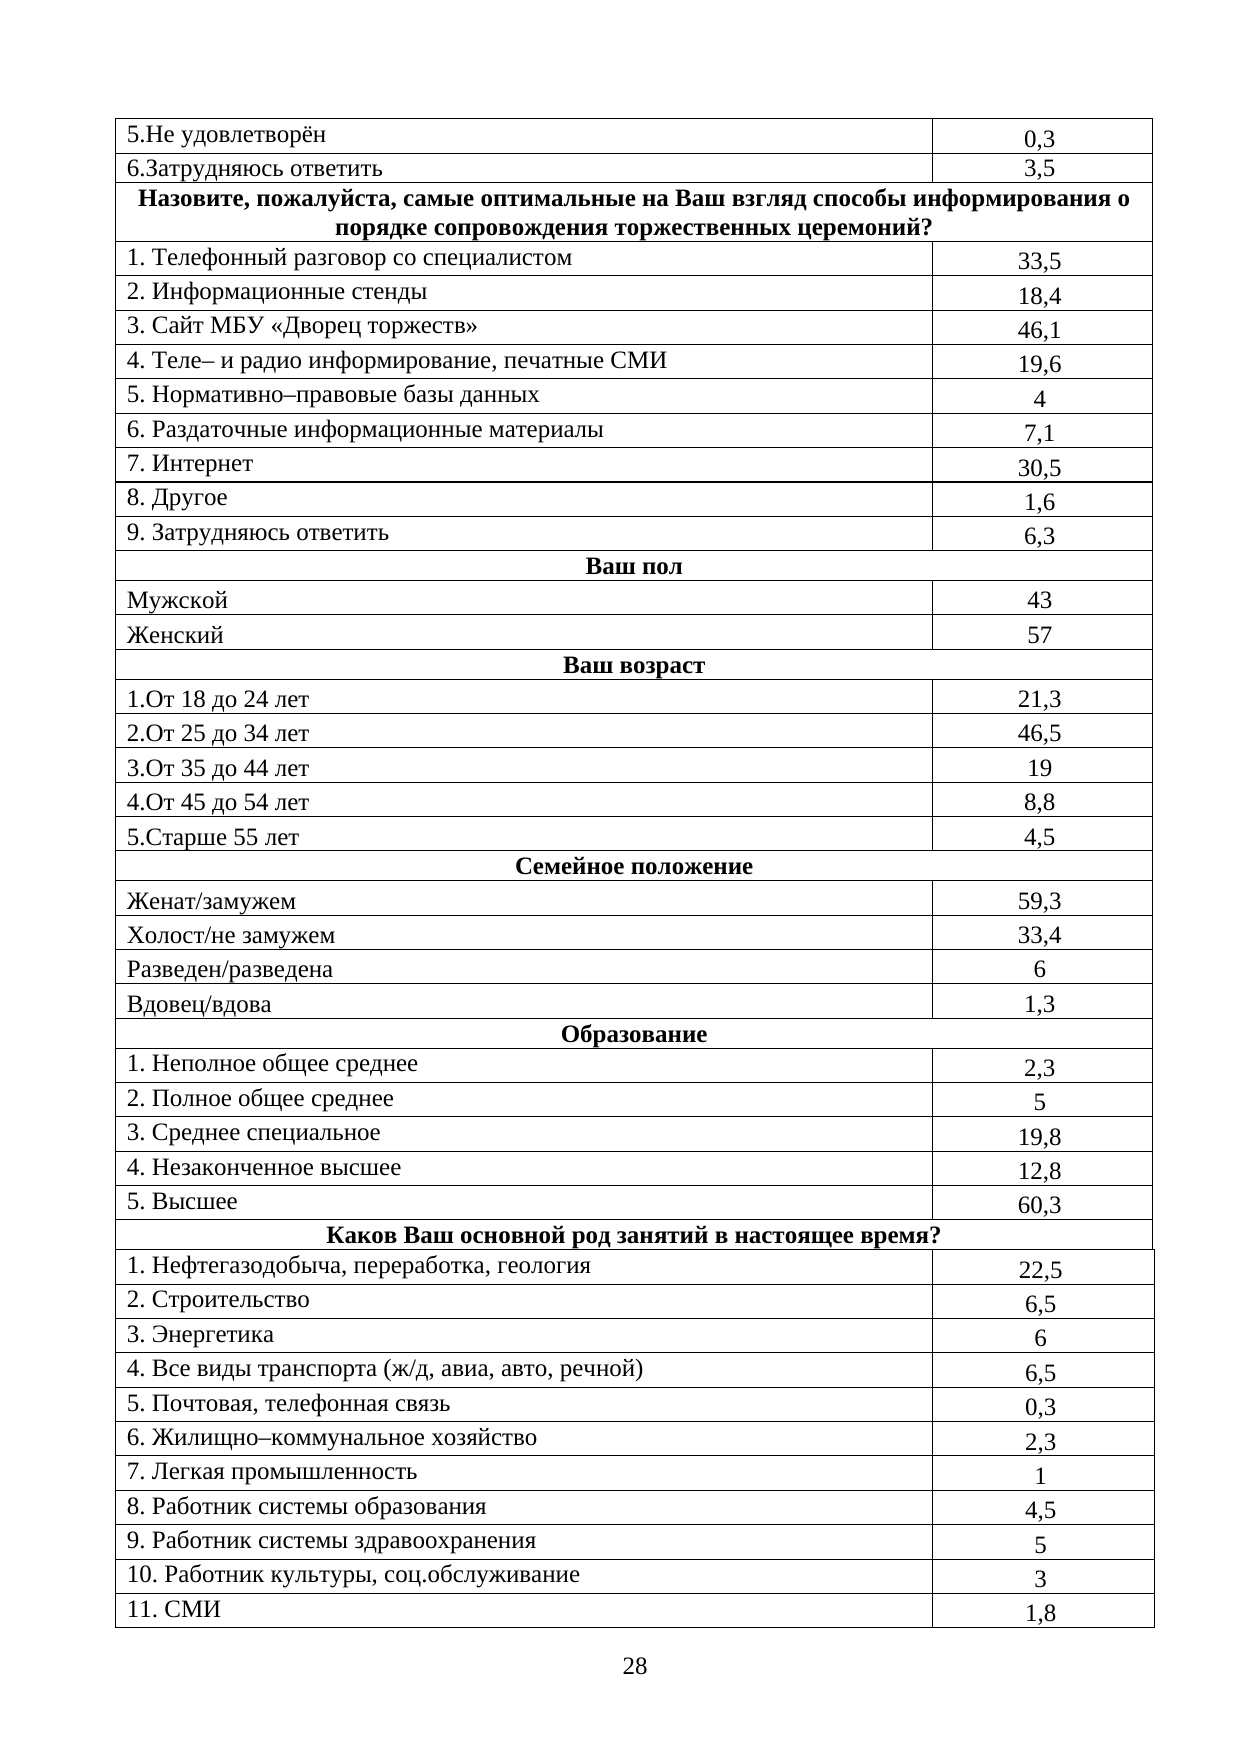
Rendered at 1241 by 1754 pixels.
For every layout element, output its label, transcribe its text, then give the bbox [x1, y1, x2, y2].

table_cell 1,8 [933, 1594, 1154, 1627]
table_cell 3,5 [933, 154, 1152, 182]
table_cell 3.От 35 до 44 лет [116, 748, 932, 782]
table_cell 4. Незаконченное высшее [116, 1152, 932, 1185]
table_cell 18,4 [933, 276, 1152, 309]
table_cell 33,5 [933, 242, 1152, 275]
table_cell 19,6 [933, 345, 1152, 378]
table_cell 2. Строительство [116, 1285, 932, 1318]
table_cell Назовите, пожалуйста, самые оптимальные на Ваш взгляд способы информирования о порядке сопровождения торжественных церемоний? [116, 183, 1152, 241]
table_cell 19,8 [933, 1117, 1152, 1151]
table_cell 5. Почтовая, телефонная связь [116, 1388, 932, 1421]
table_cell 8. Работник системы образования [116, 1491, 932, 1524]
table_cell 1. Телефонный разговор со специалистом [116, 242, 932, 275]
table_cell 7,1 [933, 414, 1152, 447]
table_cell 46,1 [933, 311, 1152, 344]
table_cell 1. Нефтегазодобыча, переработка, геология [116, 1250, 932, 1283]
table_cell 1. Неполное общее среднее [116, 1049, 932, 1082]
table_cell 22,5 [933, 1250, 1154, 1283]
table_cell 4,5 [933, 817, 1152, 850]
table_cell 6. Жилищно–коммунальное хозяйство [116, 1422, 932, 1455]
table_cell 57 [933, 615, 1152, 649]
table_cell 6.Затрудняюсь ответить [116, 154, 932, 182]
table_cell 3 [933, 1560, 1154, 1593]
table_cell 2,3 [933, 1049, 1152, 1082]
table_cell 9. Работник системы здравоохранения [116, 1525, 932, 1558]
table_cell 46,5 [933, 714, 1152, 747]
table_cell 6,3 [933, 517, 1152, 550]
table_cell 6,5 [933, 1353, 1154, 1387]
table_cell 6 [933, 950, 1152, 983]
table_cell 1,6 [933, 483, 1152, 516]
table_cell 7. Интернет [116, 448, 932, 481]
table_cell Образование [116, 1019, 1152, 1047]
table_cell 3. Сайт МБУ «Дворец торжеств» [116, 311, 932, 344]
table_cell Разведен/разведена [116, 950, 932, 983]
table_cell 4. Теле– и радио информирование, печатные СМИ [116, 345, 932, 378]
table_cell 2. Информационные стенды [116, 276, 932, 309]
table_cell 19 [933, 748, 1152, 782]
table_cell 8,8 [933, 783, 1152, 816]
table_cell Женский [116, 615, 932, 649]
table_cell 10. Работник культуры, соц.обслуживание [116, 1560, 932, 1593]
table_cell 59,3 [933, 881, 1152, 914]
table_cell 6. Раздаточные информационные материалы [116, 414, 932, 447]
table_cell 5.Старше 55 лет [116, 817, 932, 850]
table_cell 4 [933, 379, 1152, 413]
table_cell 6,5 [933, 1285, 1154, 1318]
table_cell 1,3 [933, 984, 1152, 1018]
table_cell 1 [933, 1456, 1154, 1490]
table_cell 4. Все виды транспорта (ж/д, авиа, авто, речной) [116, 1353, 932, 1387]
table_cell 33,4 [933, 916, 1152, 949]
table_cell Семейное положение [116, 851, 1152, 880]
table_cell 5. Высшее [116, 1186, 932, 1219]
table_cell Мужской [116, 581, 932, 614]
table_cell 6 [933, 1319, 1154, 1352]
table_cell 4,5 [933, 1491, 1154, 1524]
table_cell 5 [933, 1525, 1154, 1558]
table_cell 5. Нормативно–правовые базы данных [116, 379, 932, 413]
table_cell 4.От 45 до 54 лет [116, 783, 932, 816]
table_cell 11. СМИ [116, 1594, 932, 1627]
table_cell 8. Другое [116, 483, 932, 516]
table_cell Ваш пол [116, 551, 1152, 580]
table_cell 5.Не удовлетворён [116, 119, 932, 152]
table_cell 30,5 [933, 448, 1152, 481]
table_cell Ваш возраст [116, 650, 1152, 678]
table_cell 5 [933, 1083, 1152, 1116]
table_cell 2. Полное общее среднее [116, 1083, 932, 1116]
table_cell 60,3 [933, 1186, 1152, 1219]
table_cell 0,3 [933, 119, 1152, 152]
table_cell 3. Среднее специальное [116, 1117, 932, 1151]
table_cell 2.От 25 до 34 лет [116, 714, 932, 747]
table_cell 2,3 [933, 1422, 1154, 1455]
table_cell Женат/замужем [116, 881, 932, 914]
table_cell 3. Энергетика [116, 1319, 932, 1352]
table_cell 0,3 [933, 1388, 1154, 1421]
table_cell 43 [933, 581, 1152, 614]
table_cell 7. Легкая промышленность [116, 1456, 932, 1490]
table_cell Каков Ваш основной род занятий в настоящее время? [116, 1220, 1152, 1249]
table_cell 1.От 18 до 24 лет [116, 680, 932, 713]
table_cell 21,3 [933, 680, 1152, 713]
table_cell 12,8 [933, 1152, 1152, 1185]
table_cell Вдовец/вдова [116, 984, 932, 1018]
table_cell 9. Затрудняюсь ответить [116, 517, 932, 550]
table_cell Холост/не замужем [116, 916, 932, 949]
